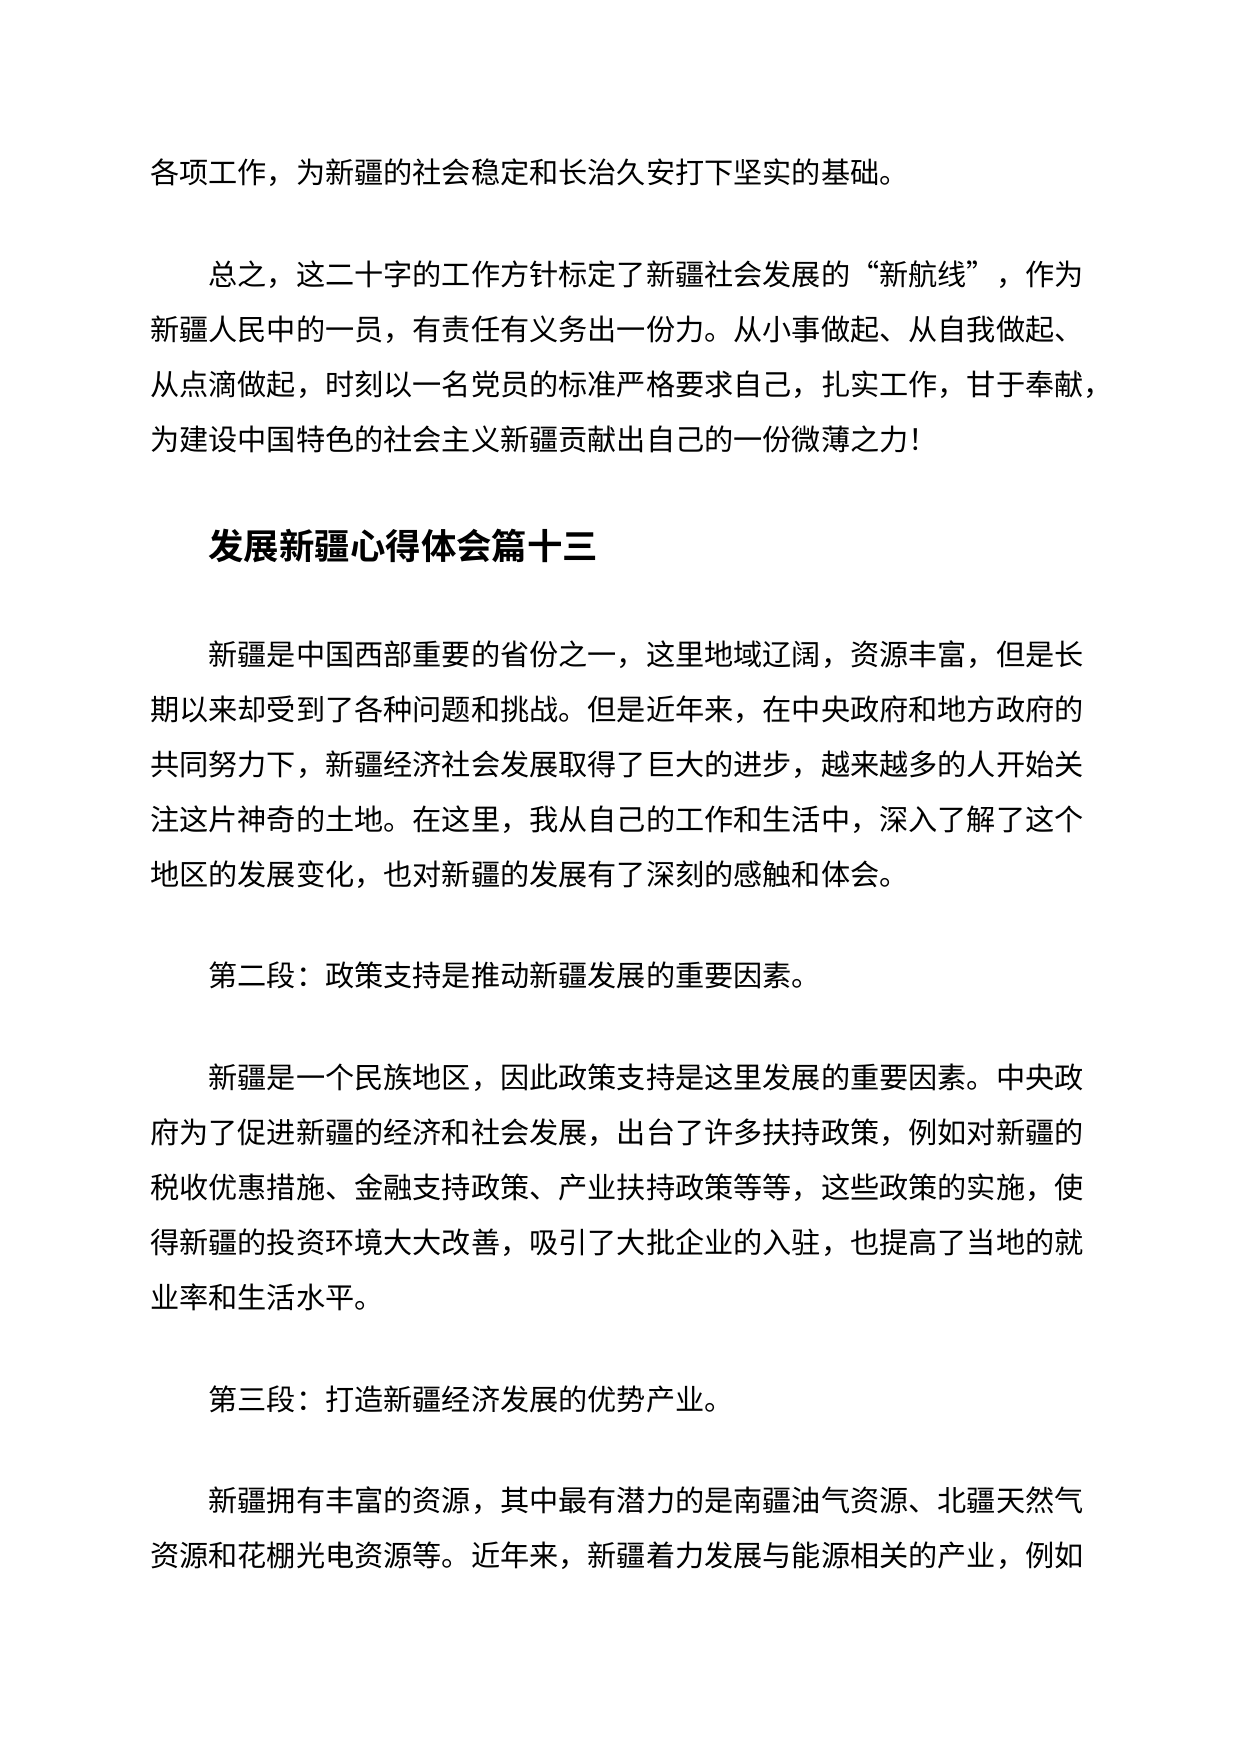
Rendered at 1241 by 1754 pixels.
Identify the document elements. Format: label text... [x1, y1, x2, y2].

text 新疆是中国西部重要的省份之一，这里地域辽阔，资源丰富，但是长期以来却受到了各种问题和挑战。但是近年来，在中央政府和地方政府的共同努力下，新疆经济社会发展取得了巨大的进步，越来越多的人开始关注这片神奇的土地。在这里，我从自己的工作和生活中，深入了解了这个地区的发展变化，也对新疆的发展有了深刻的感触和体会。 [150, 632, 1090, 893]
text 新疆是一个民族地区，因此政策支持是这里发展的重要因素。中央政府为了促进新疆的经济和社会发展，出台了许多扶持政策，例如对新疆的税收优惠措施、金融支持政策、产业扶持政策等等，这些政策的实施，使得新疆的投资环境大大改善，吸引了大批企业的入驻，也提高了当地的就业率和生活水平。 [150, 1055, 1090, 1317]
text 第二段：政策支持是推动新疆发展的重要因素。 [150, 953, 1090, 995]
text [150, 1478, 1090, 1575]
text 总之，这二十字的工作方针标定了新疆社会发展的“新航线”，作为新疆人民中的一员，有责任有义务出一份力。从小事做起、从自我做起、从点滴做起，时刻以一名党员的标准严格要求自己，扎实工作，甘于奉献，为建设中国特色的社会主义新疆贡献出自己的一份微薄之力！ [150, 252, 1090, 459]
text 第三段：打造新疆经济发展的优势产业。 [150, 1376, 1090, 1418]
text 发展新疆心得体会篇十三 [150, 518, 1090, 569]
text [150, 150, 1090, 192]
